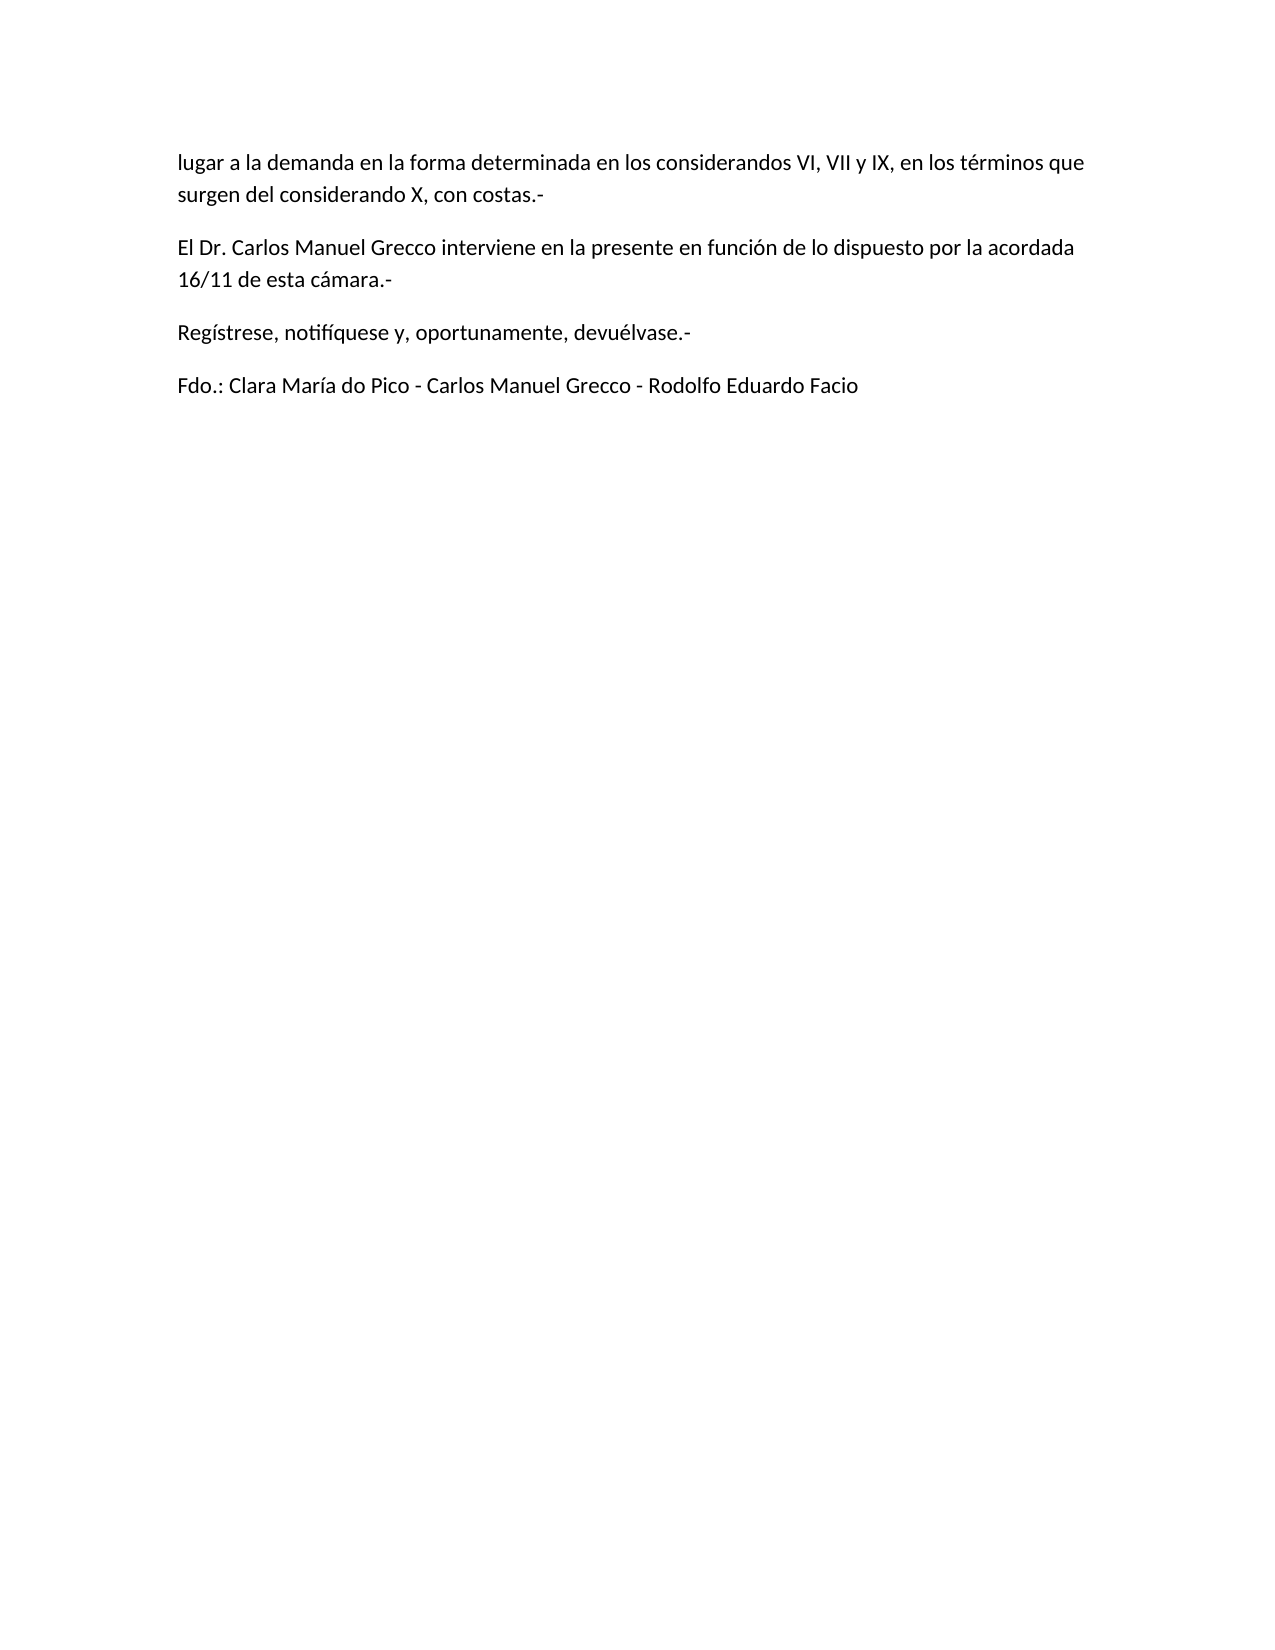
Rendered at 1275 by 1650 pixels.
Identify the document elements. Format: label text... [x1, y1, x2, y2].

text Regístrese, notifíquese y, oportunamente, devuélvase.- [177, 318, 1098, 346]
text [177, 148, 1098, 208]
text El Dr. Carlos Manuel Grecco interviene en la presente en función de lo dispuesto por la acordada 16/11 de esta cámara.- [177, 233, 1098, 293]
text Fdo.: Clara María do Pico - Carlos Manuel Grecco - Rodolfo Eduardo Facio [177, 371, 1098, 399]
